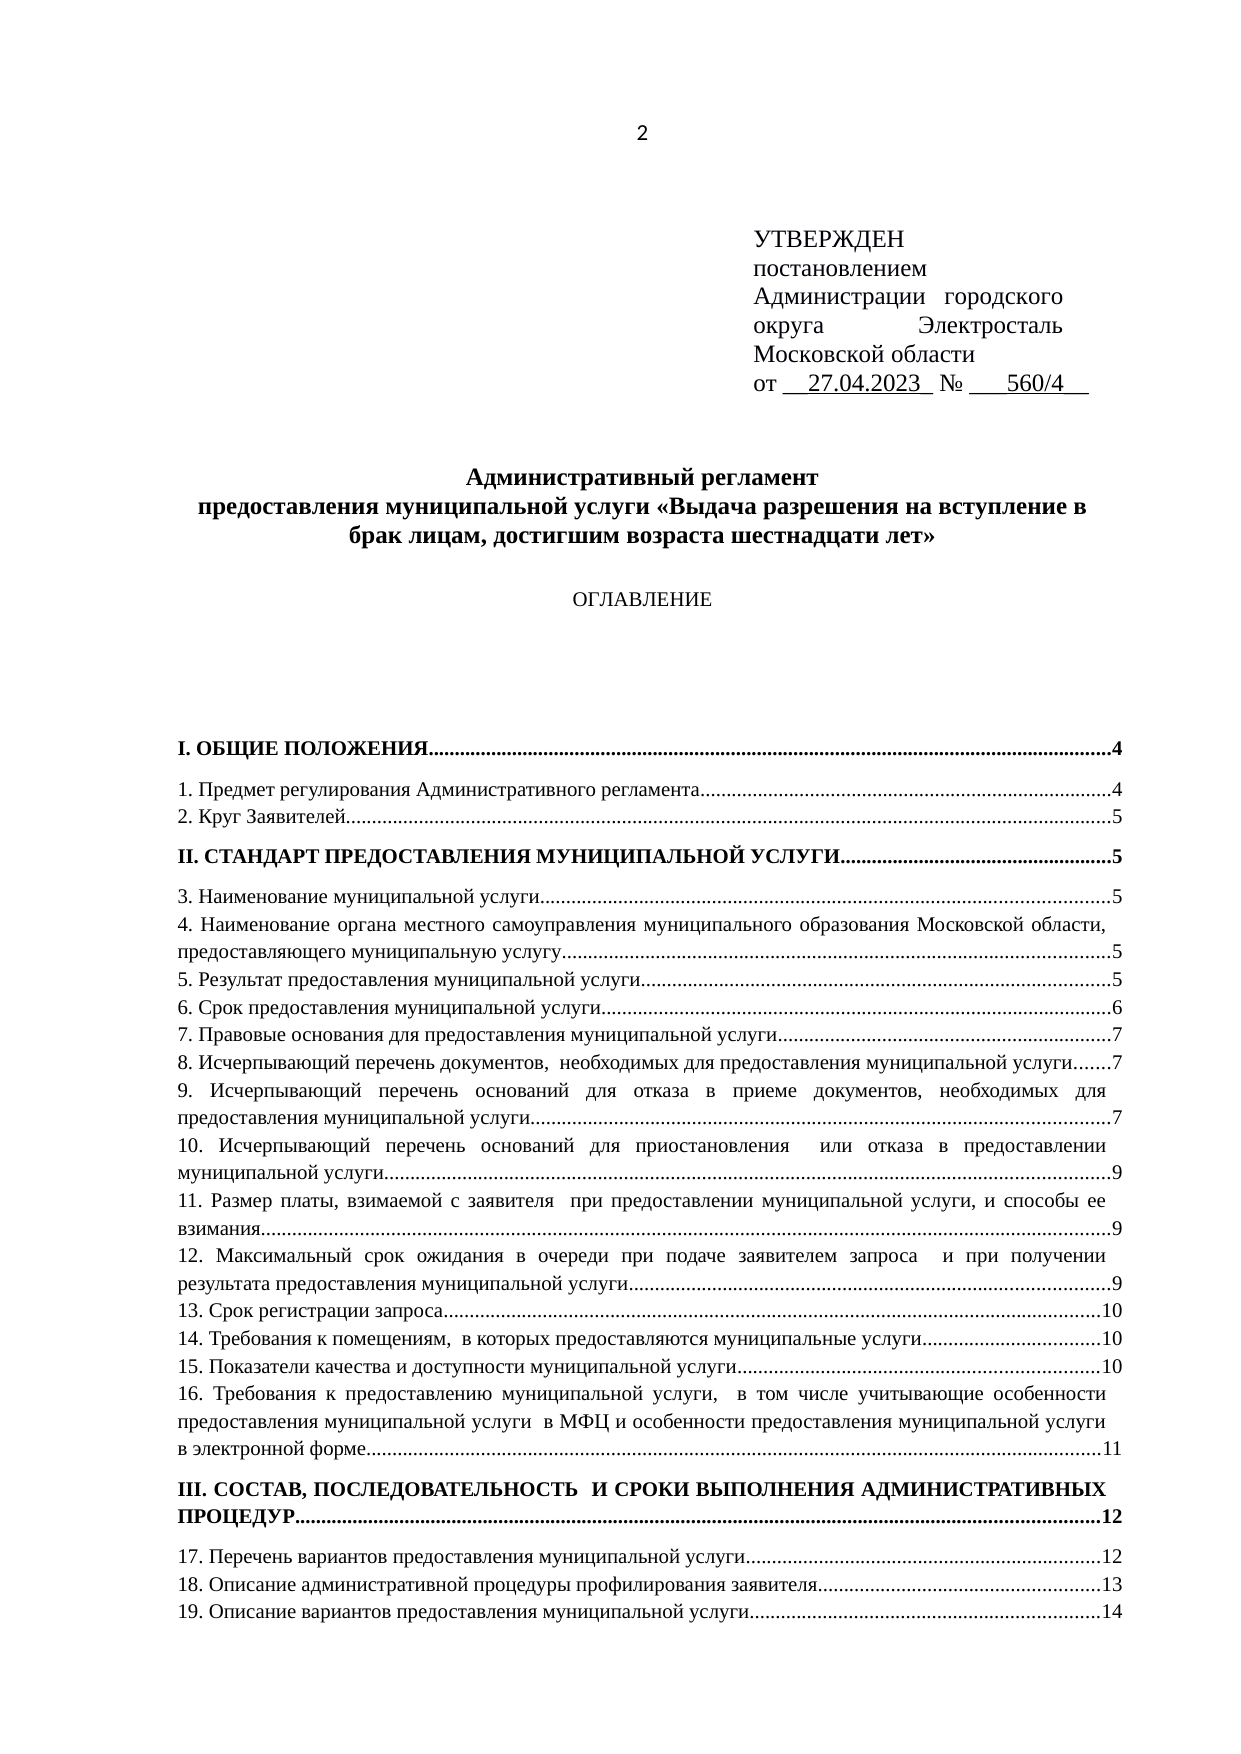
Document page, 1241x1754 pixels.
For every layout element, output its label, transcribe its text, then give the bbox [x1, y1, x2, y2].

title предоставления муниципальной услуги «Выдача разрешения на вступление в брак лицам, достигшим возраста шестнадцати лет» [177, 491, 1107, 549]
text от __27.04.2023_ № ___560/4__ [753, 368, 1107, 396]
text УТВЕРЖДЕН [753, 224, 1107, 253]
title Административный регламент [177, 462, 1107, 491]
text постановлением Администрации городского округа Электросталь Московской области [753, 253, 1063, 368]
title ОГЛАВЛЕНИЕ [177, 587, 1107, 611]
